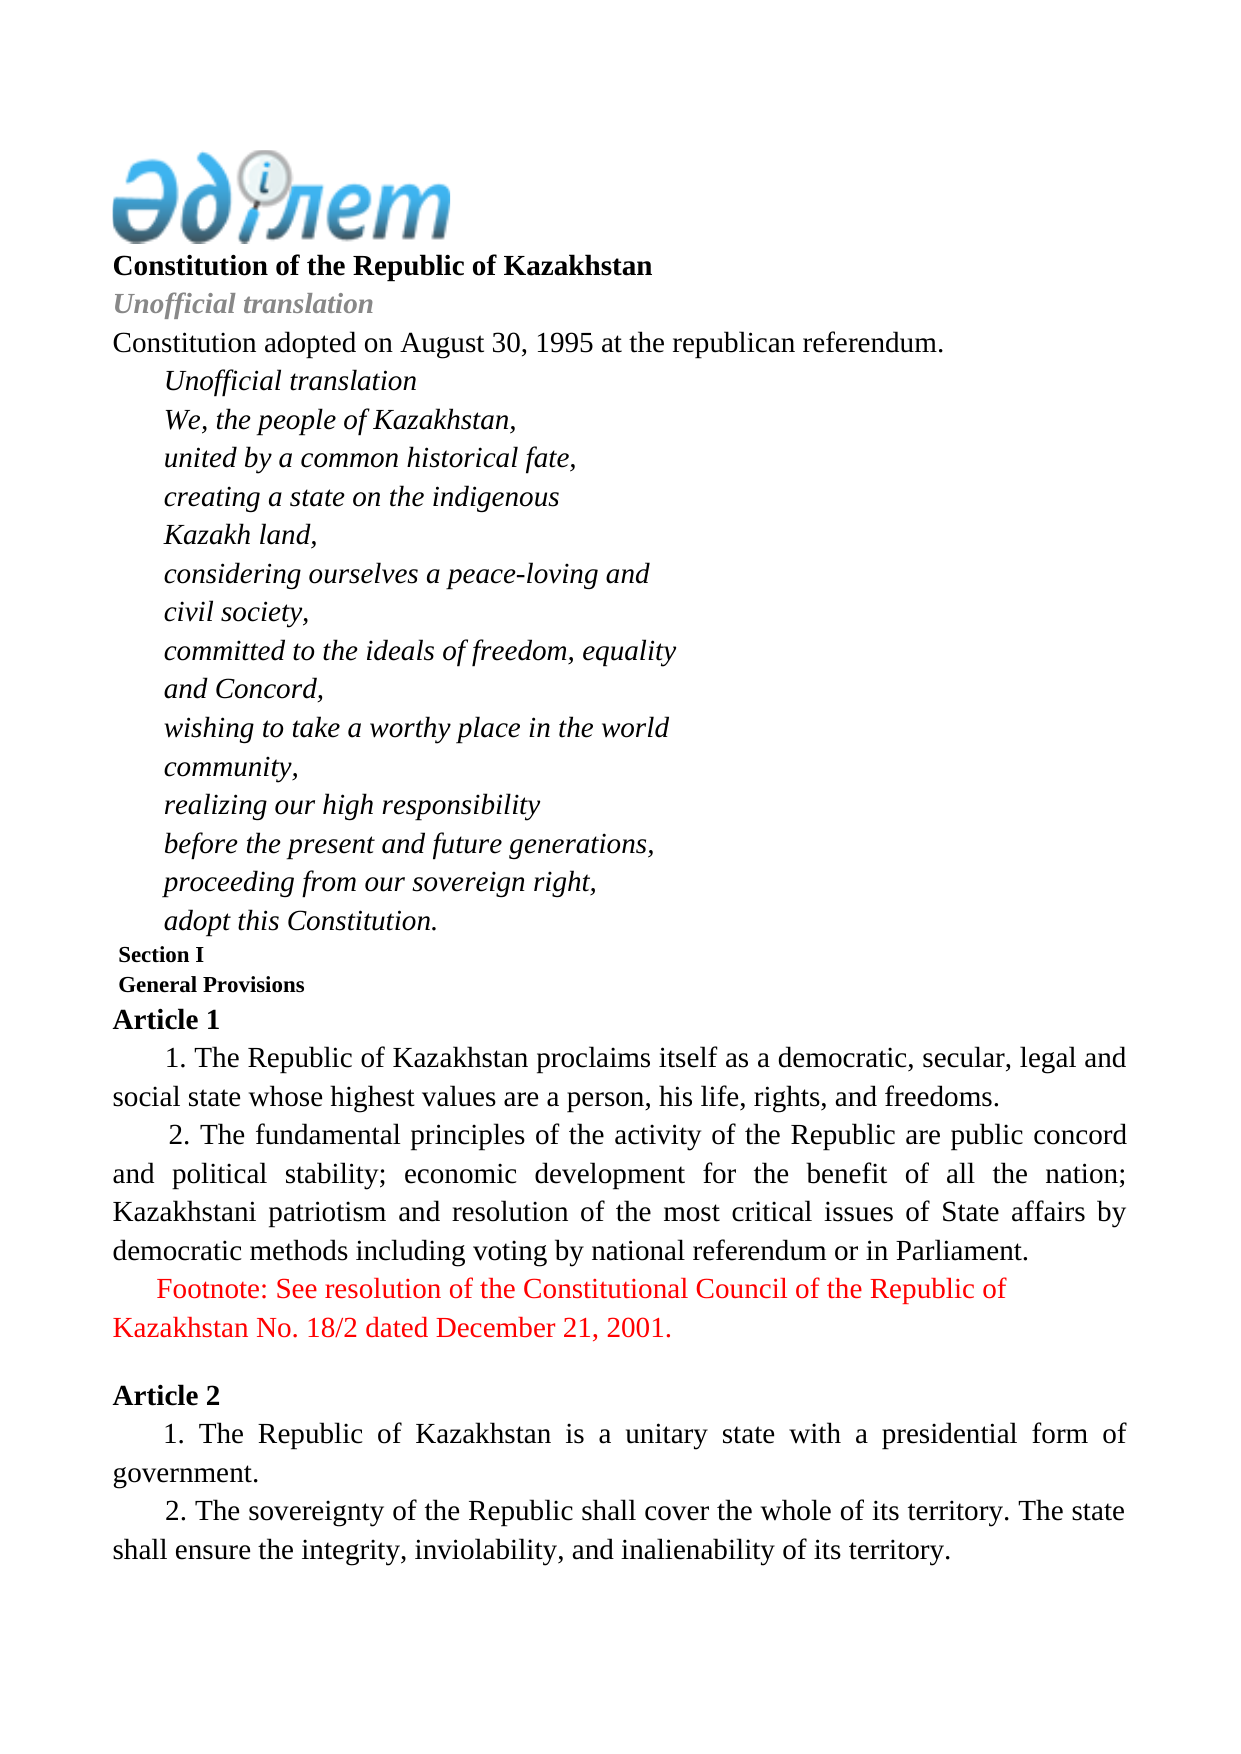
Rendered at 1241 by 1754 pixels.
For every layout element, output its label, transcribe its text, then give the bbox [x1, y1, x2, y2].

text Footnote: See resolution of the Constitutional Council of the Republic of Kazakhstan No. 18/2 dated December 21, 2001. [112, 1272, 1128, 1374]
text Article 2 [112, 1378, 1128, 1411]
text before the present and future generations, [112, 826, 1128, 859]
picture [112, 150, 451, 244]
text adopt this Constitution. [112, 903, 1128, 936]
text Article 1 [112, 1002, 1128, 1035]
text creating a state on the indigenous [112, 479, 1128, 512]
text proceeding from our sovereign right, [112, 864, 1128, 898]
text Unofficial translation [112, 286, 1128, 320]
text Constitution adopted on August 30, 1995 at the republican referendum. [112, 325, 1128, 358]
text Section I [112, 941, 1128, 968]
text realizing our high responsibility [112, 787, 1128, 821]
text Unofficial translation [112, 363, 1128, 397]
text committed to the ideals of freedom, equality [112, 633, 1128, 667]
text community, [112, 749, 1128, 782]
text 2. The sovereignty of the Republic shall cover the whole of its territory. The state shall ensure the integrity, inviolability, and inalienability of its territory. [112, 1493, 1128, 1565]
text We, the people of Kazakhstan, [112, 402, 1128, 435]
text Kazakh land, [112, 517, 1128, 551]
text Constitution of the Republic of Kazakhstan [112, 248, 1128, 281]
text 1. The Republic of Kazakhstan is a unitary state with a presidential form of government. [112, 1416, 1128, 1488]
text united by a common historical fate, [112, 440, 1128, 474]
text wishing to take a worthy place in the world [112, 710, 1128, 744]
text 2. The fundamental principles of the activity of the Republic are public concord and political stability; economic development for the benefit of all the nation; Kazakhstani patriotism and resolution of the most critical issues of State affairs by democratic methods including voting by national referendum or in Parliament. [112, 1117, 1128, 1267]
text General Provisions [112, 972, 1128, 998]
text and Concord, [112, 672, 1128, 705]
text 1. The Republic of Kazakhstan proclaims itself as a democratic, secular, legal and social state whose highest values are a person, his life, rights, and freedoms. [112, 1040, 1128, 1112]
text civil society, [112, 594, 1128, 628]
text considering ourselves a peace-loving and [112, 556, 1128, 589]
